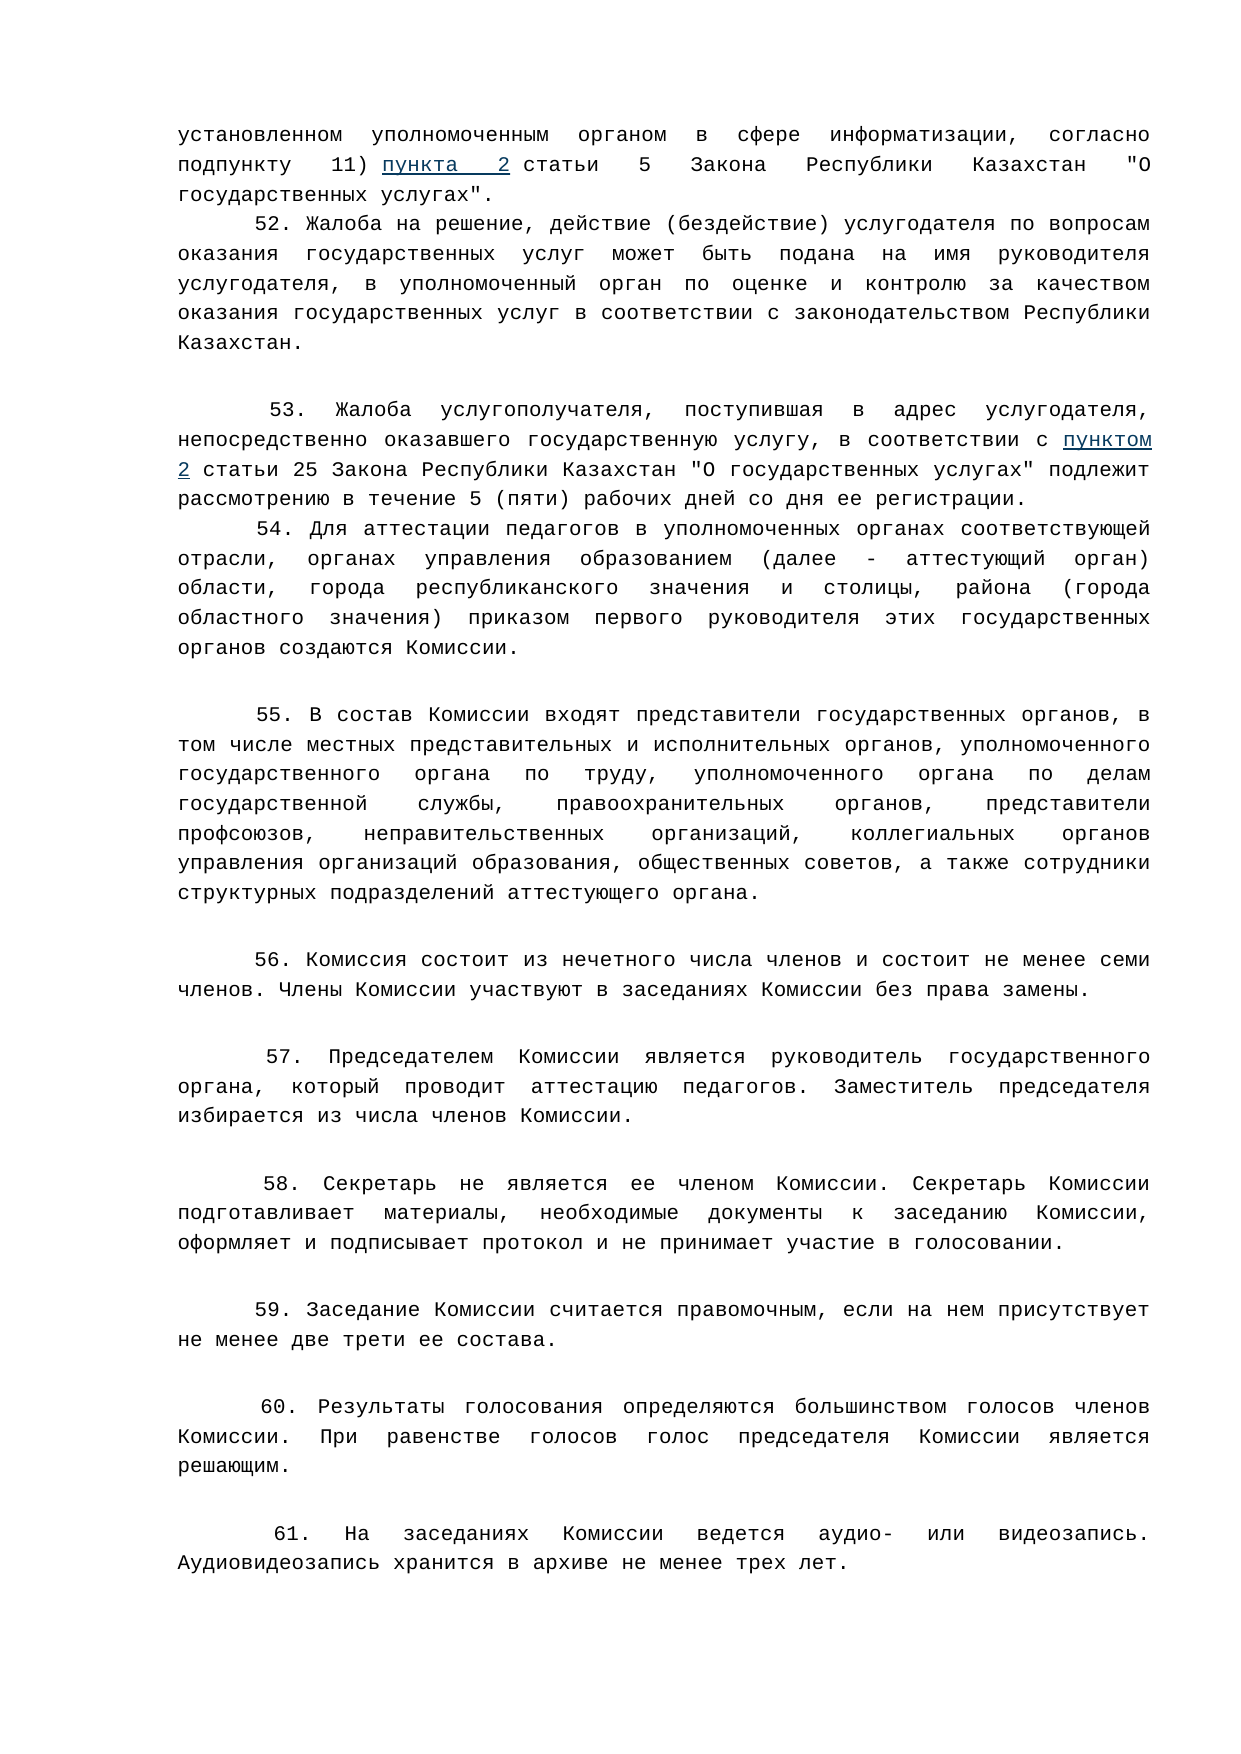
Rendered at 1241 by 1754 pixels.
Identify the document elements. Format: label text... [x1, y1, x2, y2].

text 52. Жалоба на решение, действие (бездействие) услугодателя по вопросам оказания государственных услуг может быть подана на имя руководителя услугодателя, в уполномоченный орган по оценке и контролю за качеством оказания государственных услуг в соответствии с законодательством Республики Казахстан. [177, 207, 1152, 356]
text 61. На заседаниях Комиссии ведется аудио- или видеозапись. Аудиовидеозапись хранится в архиве не менее трех лет. [177, 1517, 1152, 1576]
text 53. Жалоба услугополучателя, поступившая в адрес услугодателя, непосредственно оказавшего государственную услугу, в соответствии с пунктом 2 статьи 25 Закона Республики Казахстан "О государственных услугах" подлежит рассмотрению в течение 5 (пяти) рабочих дней со дня ее регистрации. [177, 393, 1152, 512]
text 58. Секретарь не является ее членом Комиссии. Секретарь Комиссии подготавливает материалы, необходимые документы к заседанию Комиссии, оформляет и подписывает протокол и не принимает участие в голосовании. [177, 1167, 1152, 1256]
text 55. В состав Комиссии входят представители государственных органов, в том числе местных представительных и исполнительных органов, уполномоченного государственного органа по труду, уполномоченного органа по делам государственной службы, правоохранительных органов, представители профсоюзов, неправительственных организаций, коллегиальных органов управления организаций образования, общественных советов, а также сотрудники структурных подразделений аттестующего органа. [177, 698, 1152, 906]
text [177, 118, 1152, 207]
text 57. Председателем Комиссии является руководитель государственного органа, который проводит аттестацию педагогов. Заместитель председателя избирается из числа членов Комиссии. [177, 1040, 1152, 1129]
text 60. Результаты голосования определяются большинством голосов членов Комиссии. При равенстве голосов голос председателя Комиссии является решающим. [177, 1390, 1152, 1479]
text 54. Для аттестации педагогов в уполномоченных органах соответствующей отрасли, органах управления образованием (далее - аттестующий орган) области, города республиканского значения и столицы, района (города областного значения) приказом первого руководителя этих государственных органов создаются Комиссии. [177, 512, 1152, 660]
text 59. Заседание Комиссии считается правомочным, если на нем присутствует не менее две трети ее состава. [177, 1293, 1152, 1352]
text 56. Комиссия состоит из нечетного числа членов и состоит не менее семи членов. Члены Комиссии участвуют в заседаниях Комиссии без права замены. [177, 943, 1152, 1002]
